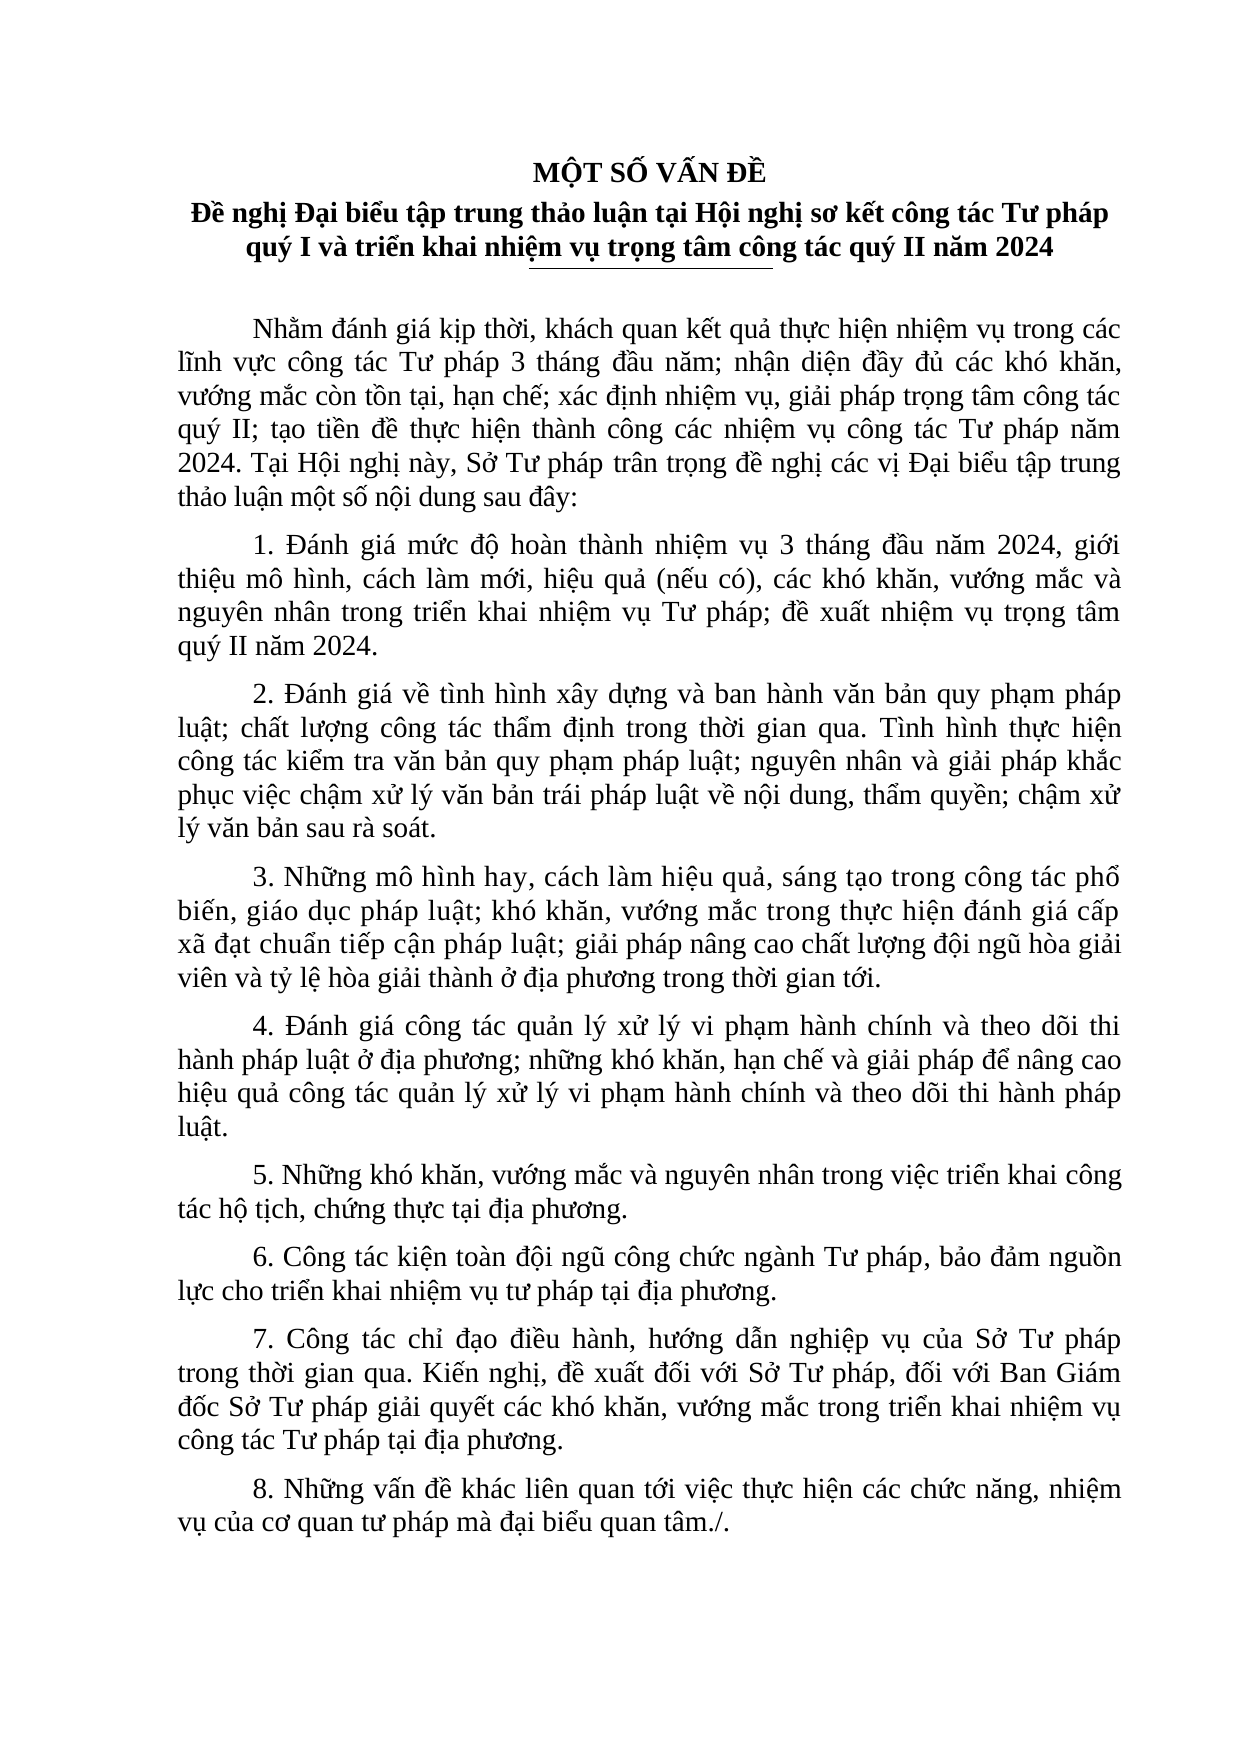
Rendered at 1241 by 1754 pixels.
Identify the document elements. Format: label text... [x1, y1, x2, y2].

text 5. Những khó khăn, vướng mắc và nguyên nhân trong việc triển khai công tác hộ tịch, chứng thực tại địa phương. [177, 1157, 1122, 1224]
text 2. Đánh giá về tình hình xây dựng và ban hành văn bản quy phạm pháp luật; chất lượng công tác thẩm định trong thời gian qua. Tình hình thực hiện công tác kiểm tra văn bản quy phạm pháp luật; nguyên nhân và giải pháp khắc phục việc chậm xử lý văn bản trái pháp luật về nội dung, thẩm quyền; chậm xử lý văn bản sau rà soát. [177, 676, 1122, 844]
text MỘT SỐ VẤN ĐỀ [177, 156, 1122, 189]
text 6. Công tác kiện toàn đội ngũ công chức ngành Tư pháp, bảo đảm nguồn lực cho triển khai nhiệm vụ tư pháp tại địa phương. [177, 1239, 1122, 1307]
text 7. Công tác chỉ đạo điều hành, hướng dẫn nghiệp vụ của Sở Tư pháp trong thời gian qua. Kiến nghị, đề xuất đối với Sở Tư pháp, đối với Ban Giám đốc Sở Tư pháp giải quyết các khó khăn, vướng mắc trong triển khai nhiệm vụ công tác Tư pháp tại địa phương. [177, 1322, 1122, 1456]
text Đề nghị Đại biểu tập trung thảo luận tại Hội nghị sơ kết công tác Tư pháp quý I và triển khai nhiệm vụ trọng tâm công tác quý II năm 2024 [177, 195, 1122, 262]
text 4. Đánh giá công tác quản lý xử lý vi phạm hành chính và theo dõi thi hành pháp luật ở địa phương; những khó khăn, hạn chế và giải pháp để nâng cao hiệu quả công tác quản lý xử lý vi phạm hành chính và theo dõi thi hành pháp luật. [177, 1008, 1122, 1142]
text 8. Những vấn đề khác liên quan tới việc thực hiện các chức năng, nhiệm vụ của cơ quan tư pháp mà đại biểu quan tâm./. [177, 1471, 1122, 1538]
text 3. Những mô hình hay, cách làm hiệu quả, sáng tạo trong công tác phổ biến, giáo dục pháp luật; khó khăn, vướng mắc trong thực hiện đánh giá cấp xã đạt chuẩn tiếp cận pháp luật; giải pháp nâng cao chất lượng đội ngũ hòa giải viên và tỷ lệ hòa giải thành ở địa phương trong thời gian tới. [177, 859, 1122, 993]
text Nhằm đánh giá kịp thời, khách quan kết quả thực hiện nhiệm vụ trong các lĩnh vực công tác Tư pháp 3 tháng đầu năm; nhận diện đầy đủ các khó khăn, vướng mắc còn tồn tại, hạn chế; xác định nhiệm vụ, giải pháp trọng tâm công tác quý II; tạo tiền đề thực hiện thành công các nhiệm vụ công tác Tư pháp năm 2024. Tại Hội nghị này, Sở Tư pháp trân trọng đề nghị các vị Đại biểu tập trung thảo luận một số nội dung sau đây: [177, 311, 1122, 512]
text 1. Đánh giá mức độ hoàn thành nhiệm vụ 3 tháng đầu năm 2024, giới thiệu mô hình, cách làm mới, hiệu quả (nếu có), các khó khăn, vướng mắc và nguyên nhân trong triển khai nhiệm vụ Tư pháp; đề xuất nhiệm vụ trọng tâm quý II năm 2024. [177, 527, 1122, 661]
